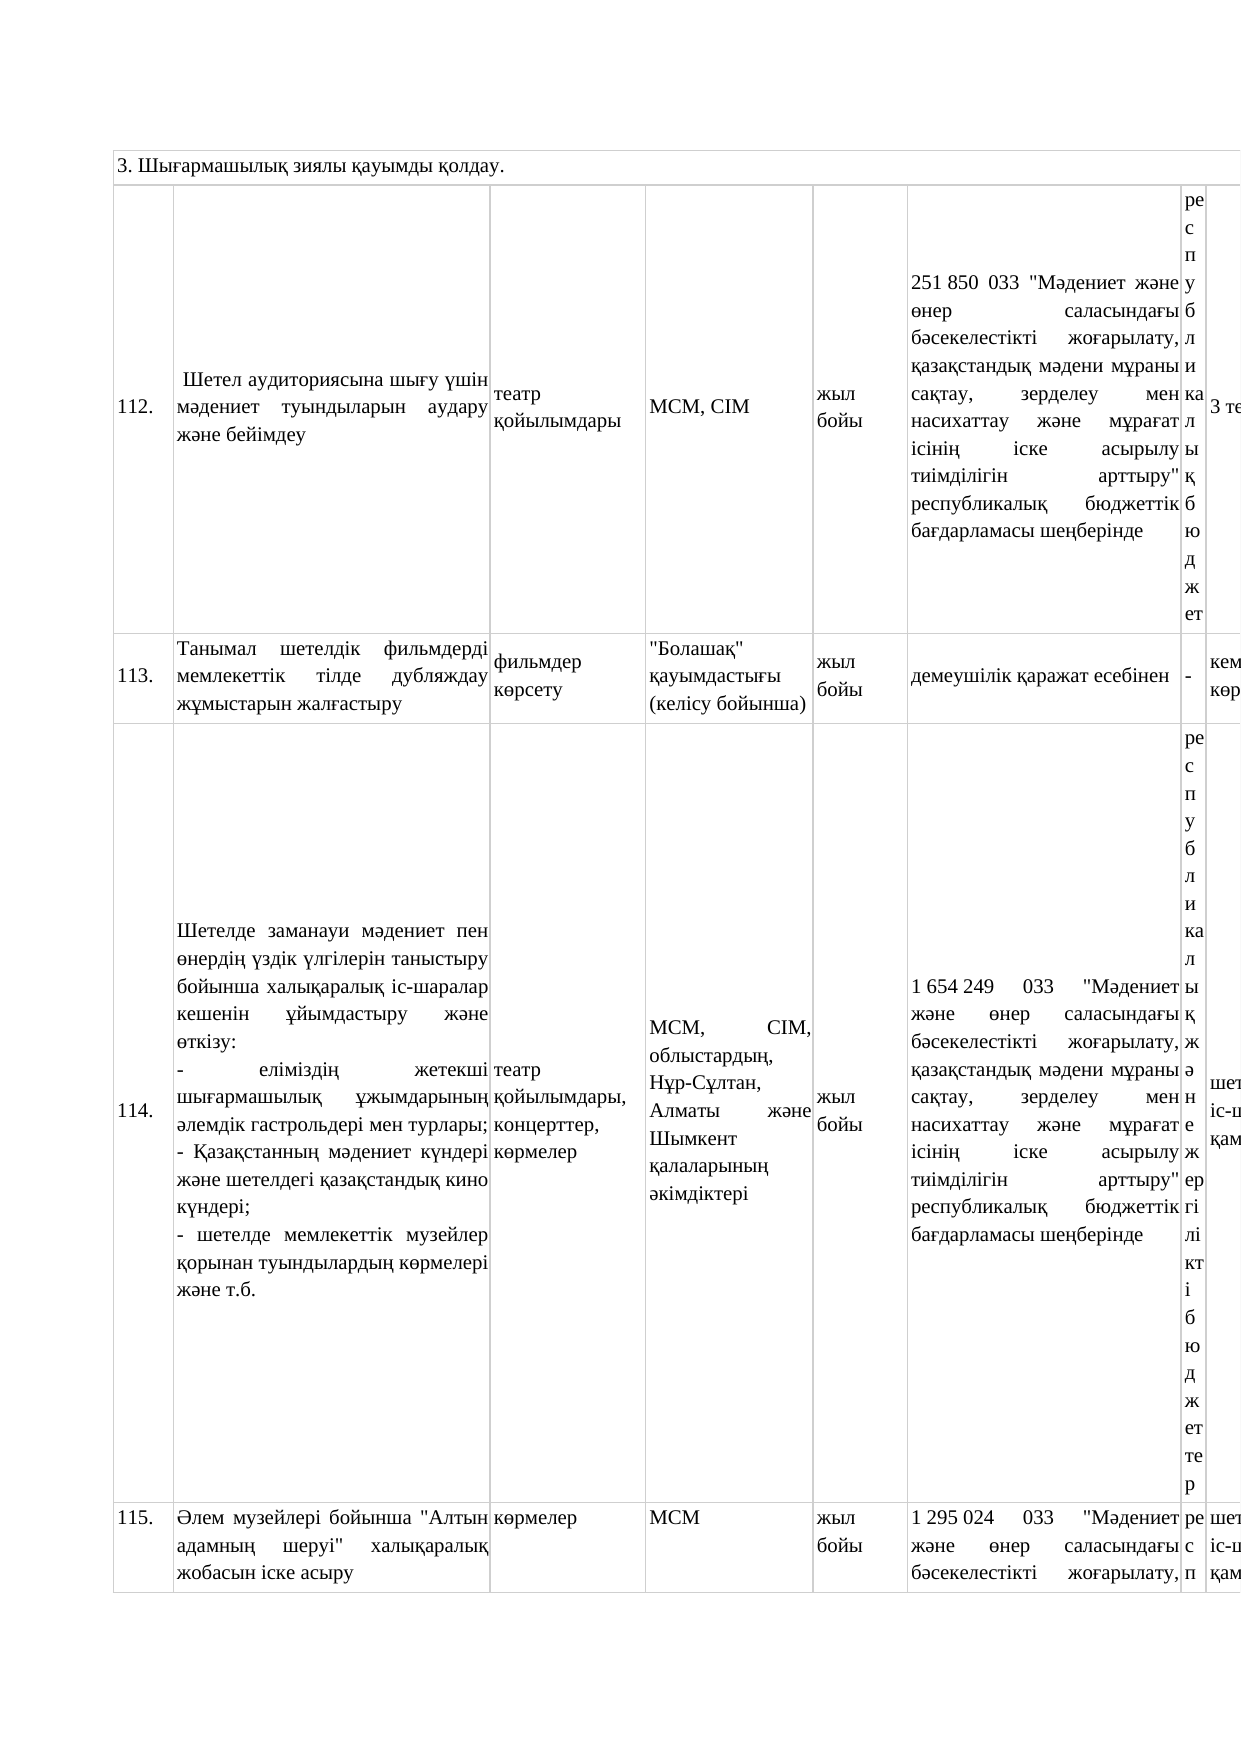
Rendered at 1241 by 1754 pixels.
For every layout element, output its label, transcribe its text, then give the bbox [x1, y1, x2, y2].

table_cell Шетел аудиториясына шығу үшін мәдениет туындыларын аудару және бейімдеу [174, 186, 489, 633]
table_cell 113. [114, 634, 173, 722]
table_cell фильмдер көрсету [491, 634, 645, 722]
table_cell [174, 1503, 489, 1592]
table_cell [114, 151, 1240, 184]
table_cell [1207, 1503, 1240, 1592]
table_cell 3 театр қойылымы [1207, 186, 1240, 633]
table_cell 1 654 249 033 "Мәдениет және өнер саласындағы бәсекелестікті жоғарылату, қазақстандық мәдени мұраны сақтау, зерделеу мен насихаттау және мұрағат ісінің іске асырылу тиімділігін арттыру" республикалық бюджеттік бағдарламасы шеңберінде [908, 724, 1180, 1502]
table_cell Танымал шетелдік фильмдерді мемлекеттік тілде дубляждау жұмыстарын жалғастыру [174, 634, 489, 722]
table_cell 114. [114, 724, 173, 1502]
table_cell МСМ, СІМ [646, 186, 812, 633]
table_cell - [1182, 634, 1205, 722]
table_cell көрмелер [491, 1503, 645, 1592]
table_cell МСМ, СІМ, облыстардың, Нұр-Сұлтан, Алматы және Шымкент қалаларының әкімдіктері [646, 724, 812, 1502]
table_cell кемінде 2 фильм көрсету [1207, 634, 1240, 722]
table_cell Шетелде заманауи мәдениет пен өнердің үздік үлгілерін таныстыру бойынша халықаралық іс-шаралар кешенін ұйымдастыру және өткізу: - еліміздің жетекші шығармашылық ұжымдарының әлемдік гастрольдері мен турлары; - Қазақстанның мәдениет күндері және шетелдегі қазақстандық кино күндері; - шетелде мемлекеттік музейлер қорынан туындылардың көрмелері және т.б. [174, 724, 489, 1502]
table_cell "Болашақ" қауымдастығы (келісу бойынша) [646, 634, 812, 722]
table_cell 112. [114, 186, 173, 633]
table_cell театр қойылымдары [491, 186, 645, 633]
table_cell театр қойылымдары, концерттер, көрмелер [491, 724, 645, 1502]
table_cell республикалық бюджет [1182, 186, 1205, 633]
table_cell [908, 1503, 1180, 1592]
table_cell 251 850 033 "Мәдениет және өнер саласындағы бәсекелестікті жоғарылату, қазақстандық мәдени мұраны сақтау, зерделеу мен насихаттау және мұрағат ісінің іске асырылу тиімділігін арттыру" республикалық бюджеттік бағдарламасы шеңберінде [908, 186, 1180, 633]
table_cell жыл бойы [814, 186, 907, 633]
table_cell жыл бойы [814, 1503, 907, 1592]
table_cell шетел азаматтарын іс-шаралармен қамту – 600 адам [1207, 724, 1240, 1502]
table_cell жыл бойы [814, 634, 907, 722]
table_cell МСМ [646, 1503, 812, 1592]
table_cell жыл бойы [814, 724, 907, 1502]
table_cell республикалық және жергілікті бюджеттер [1182, 724, 1205, 1502]
table_cell 115. [114, 1503, 173, 1592]
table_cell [1182, 1503, 1205, 1592]
table_cell демеушілік қаражат есебінен [908, 634, 1180, 722]
